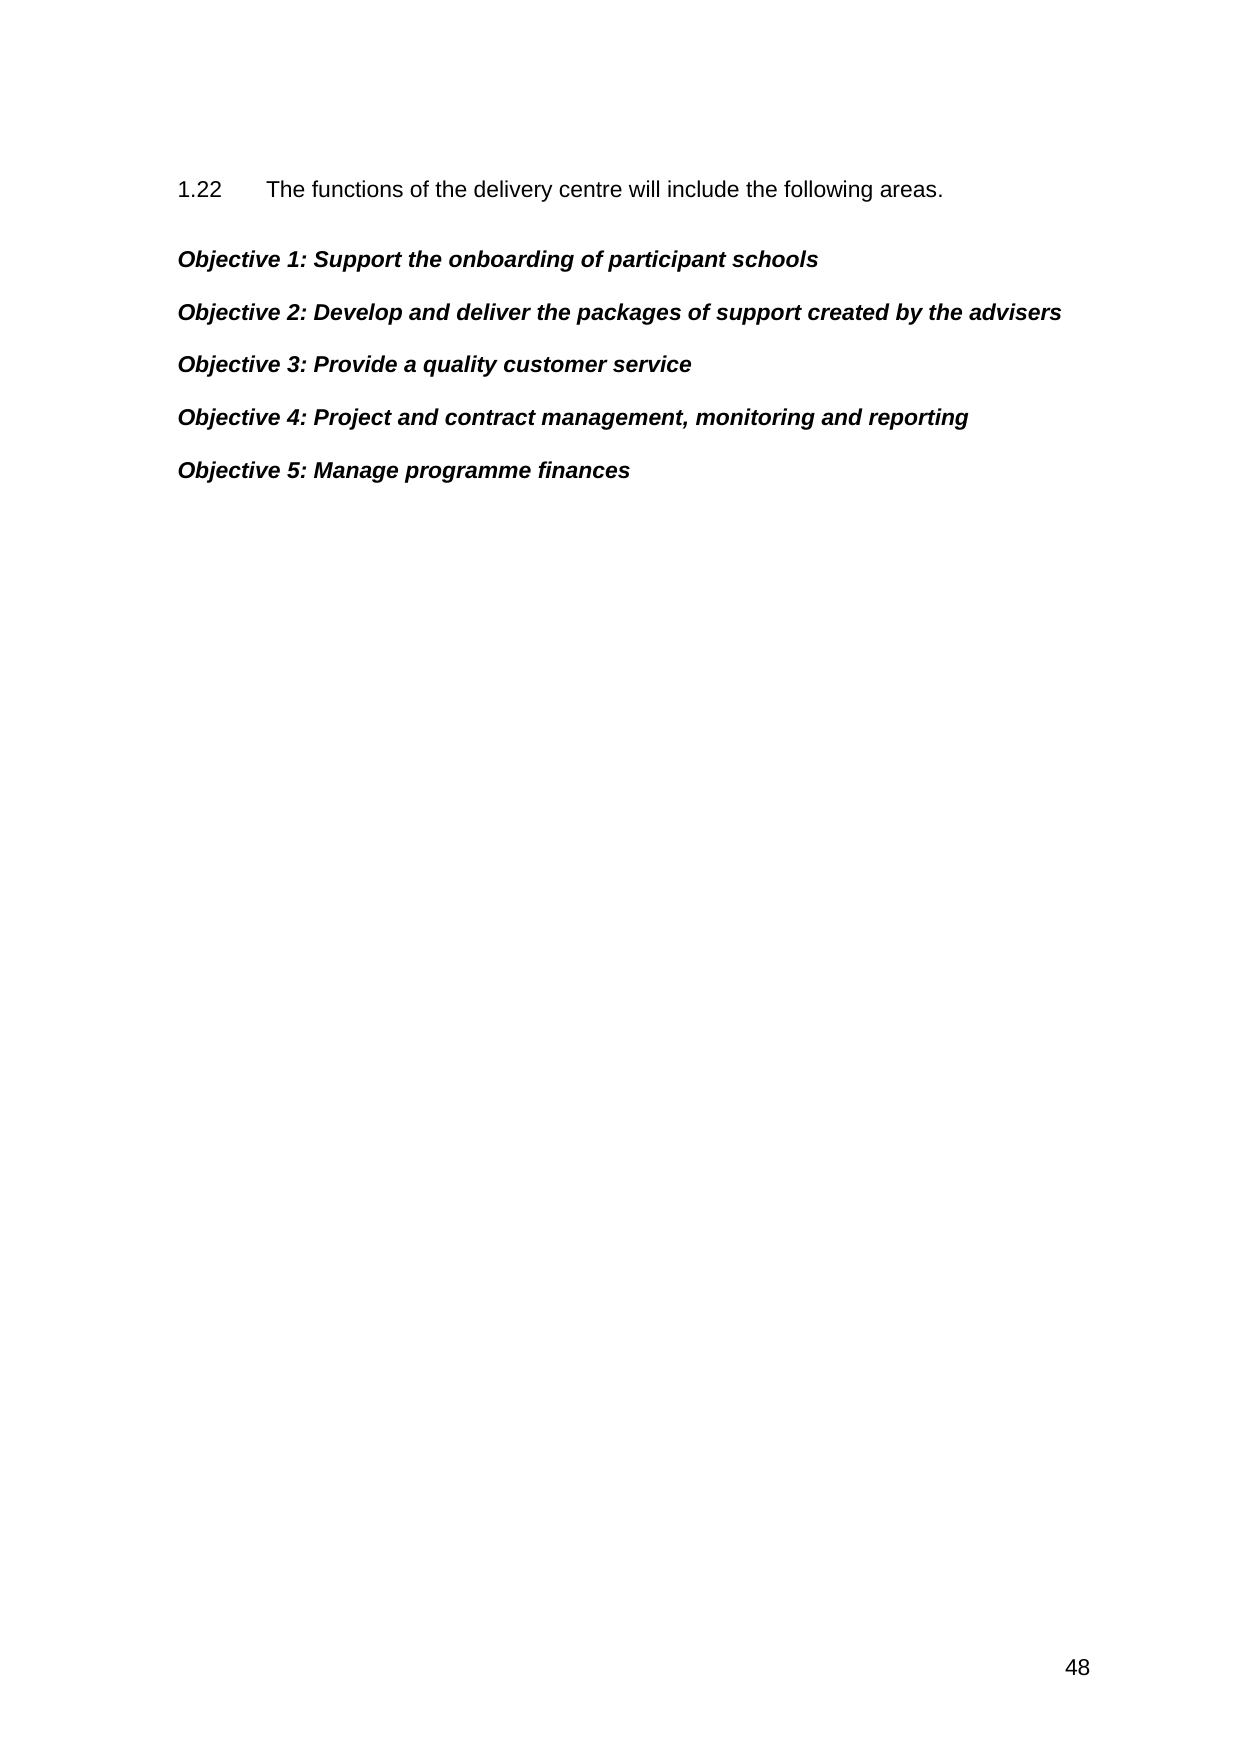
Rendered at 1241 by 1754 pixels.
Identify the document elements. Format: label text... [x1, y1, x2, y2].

text Objective 5: Manage programme finances [177, 457, 1090, 483]
list The functions of the delivery centre will include the following areas. [177, 176, 1090, 203]
text Objective 2: Develop and deliver the packages of support created by the advisers [177, 298, 1090, 325]
list Objective 1: Support the onboarding of participant schools [177, 246, 1090, 272]
text Objective 4: Project and contract management, monitoring and reporting [177, 404, 1090, 430]
text Objective 3: Provide a quality customer service [177, 351, 1090, 377]
